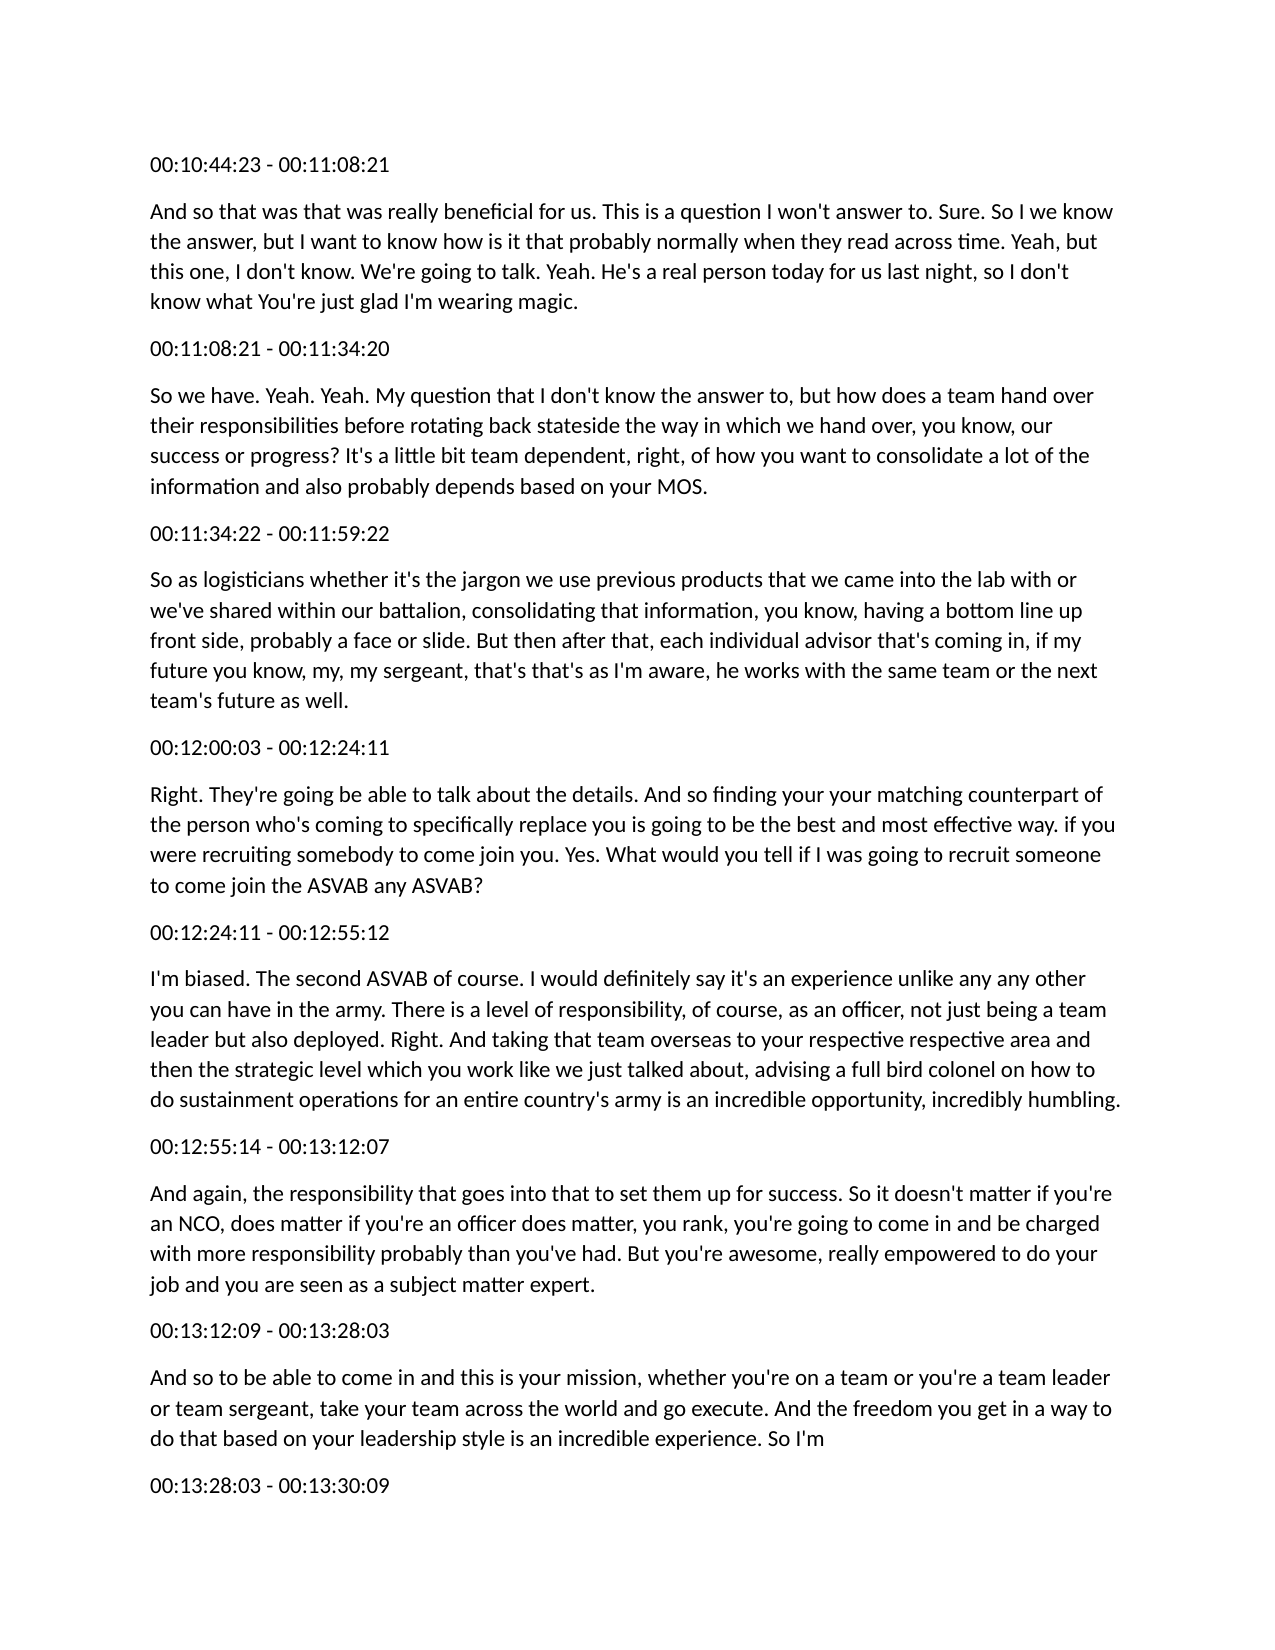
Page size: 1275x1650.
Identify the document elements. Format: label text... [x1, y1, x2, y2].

text So we have. Yeah. Yeah. My question that I don't know the answer to, but how does a team hand over their responsibilities before rotating back stateside the way in which we hand over, you know, our success or progress? It's a little bit team dependent, right, of how you want to consolidate a lot of the information and also probably depends based on your MOS. [150, 381, 1125, 500]
text And again, the responsibility that goes into that to set them up for success. So it doesn't matter if you're an NCO, does matter if you're an officer does matter, you rank, you're going to come in and be charged with more responsibility probably than you've had. But you're awesome, really empowered to do your job and you are seen as a subject matter expert. [150, 1179, 1125, 1298]
text 00:11:08:21 - 00:11:34:20 [150, 334, 1125, 362]
text And so that was that was really beneficial for us. This is a question I won't answer to. Sure. So I we know the answer, but I want to know how is it that probably normally when they read across time. Yeah, but this one, I don't know. We're going to talk. Yeah. He's a real person today for us last night, so I don't know what You're just glad I'm wearing magic. [150, 197, 1125, 316]
text Right. They're going be able to talk about the details. And so finding your your matching counterpart of the person who's coming to specifically replace you is going to be the best and most effective way. if you were recruiting somebody to come join you. Yes. What would you tell if I was going to recruit someone to come join the ASVAB any ASVAB? [150, 780, 1125, 899]
text 00:12:24:11 - 00:12:55:12 [150, 918, 1125, 946]
text 00:13:12:09 - 00:13:28:03 [150, 1317, 1125, 1345]
text 00:12:55:14 - 00:13:12:07 [150, 1132, 1125, 1160]
text 00:11:34:22 - 00:11:59:22 [150, 519, 1125, 547]
text 00:13:28:03 - 00:13:30:09 [150, 1471, 1125, 1499]
text 00:12:00:03 - 00:12:24:11 [150, 733, 1125, 761]
text So as logisticians whether it's the jargon we use previous products that we came into the lab with or we've shared within our battalion, consolidating that information, you know, having a bottom line up front side, probably a face or slide. But then after that, each individual advisor that's coming in, if my future you know, my, my sergeant, that's that's as I'm aware, he works with the same team or the next team's future as well. [150, 566, 1125, 714]
text And so to be able to come in and this is your mission, whether you're on a team or you're a team leader or team sergeant, take your team across the world and go execute. And the freedom you get in a way to do that based on your leadership style is an incredible experience. So I'm [150, 1363, 1125, 1452]
text 00:10:44:23 - 00:11:08:21 [150, 150, 1125, 178]
text I'm biased. The second ASVAB of course. I would definitely say it's an experience unlike any any other you can have in the army. There is a level of responsibility, of course, as an officer, not just being a team leader but also deployed. Right. And taking that team overseas to your respective respective area and then the strategic level which you work like we just talked about, advising a full bird colonel on how to do sustainment operations for an entire country's army is an incredible opportunity, incredibly humbling. [150, 964, 1125, 1113]
